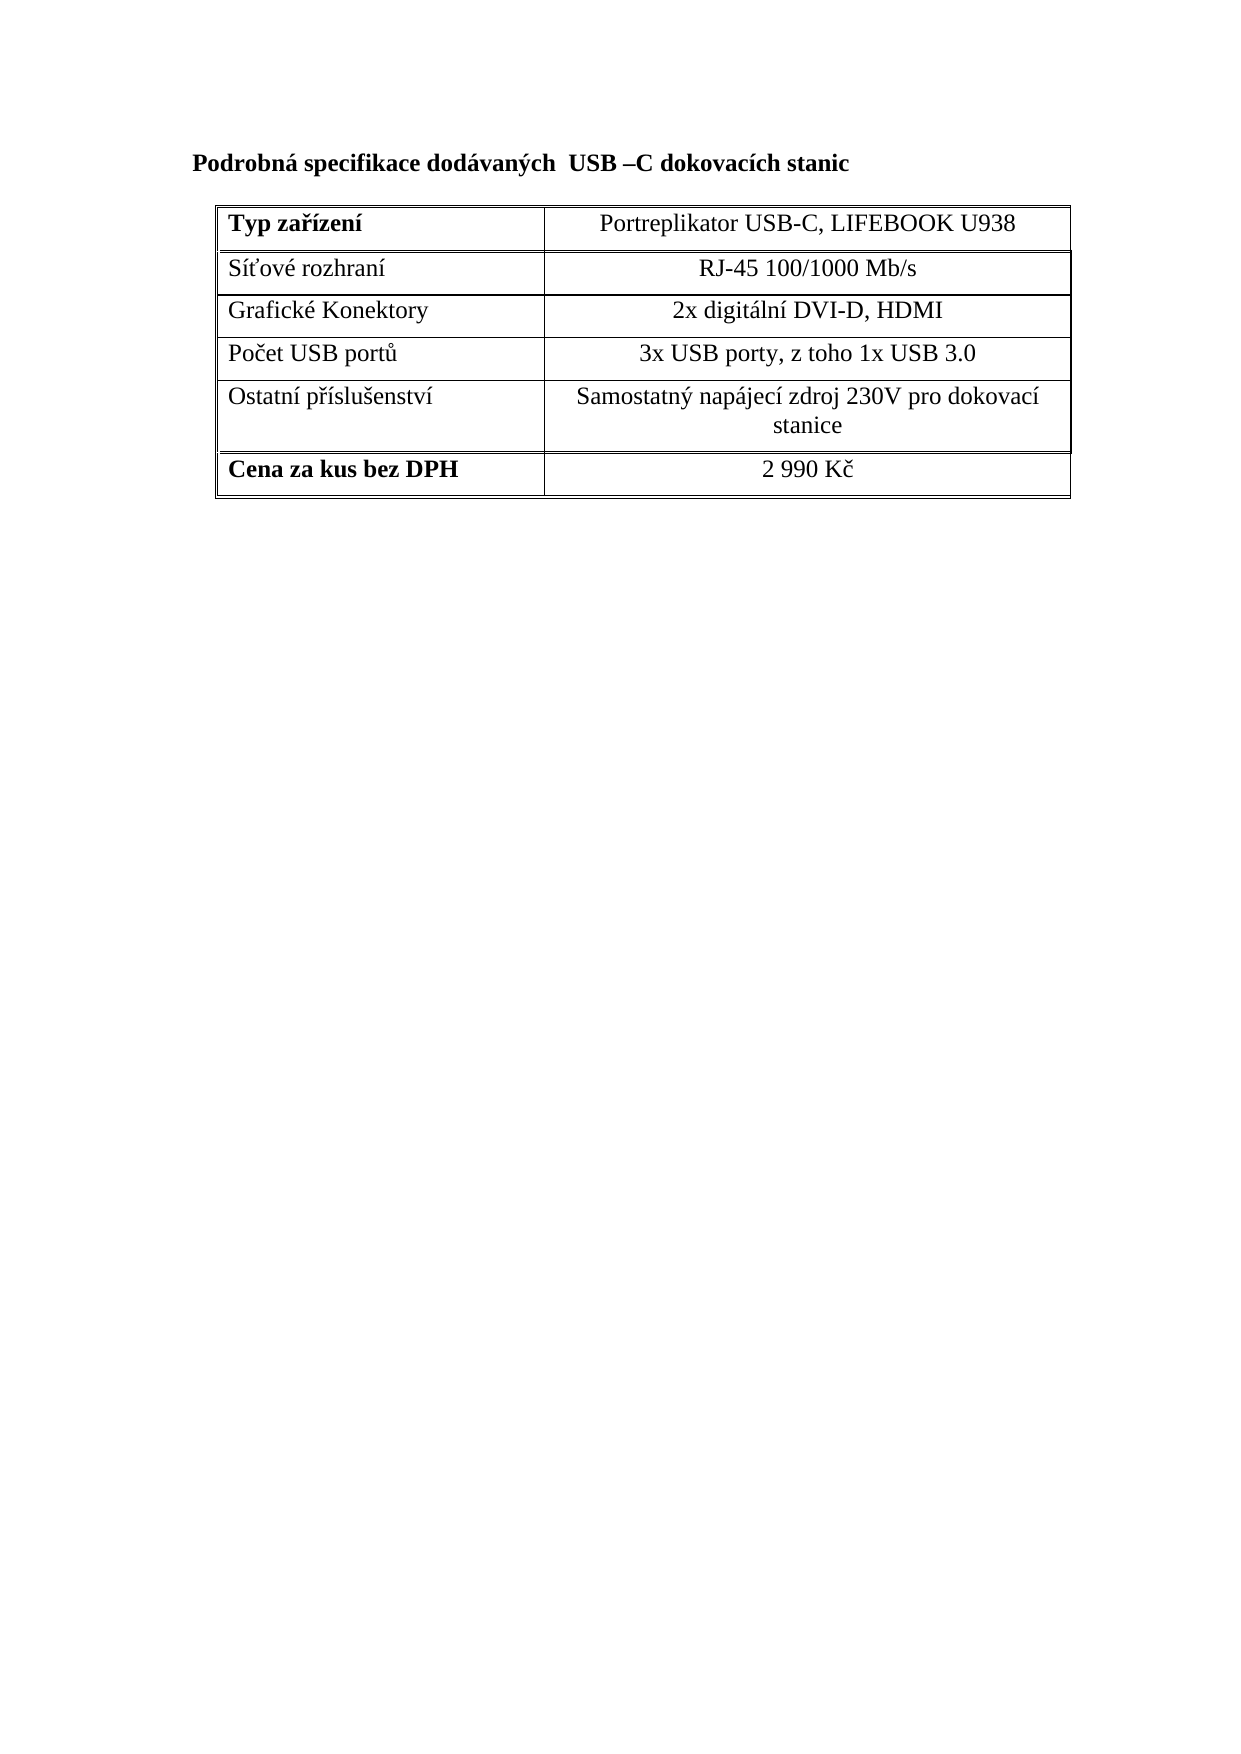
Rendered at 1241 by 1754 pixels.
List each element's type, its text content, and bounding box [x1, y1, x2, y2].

table_header Portreplikator USB-C, LIFEBOOK U938 [545, 208, 1070, 249]
table_cell 2x digitální DVI-D, HDMI [545, 296, 1070, 337]
table_cell Ostatní příslušenství [218, 381, 544, 451]
table_cell RJ-45 100/1000 Mb/s [545, 253, 1070, 294]
table_header Typ zařízení [218, 208, 544, 249]
table_cell Grafické Konektory [218, 296, 544, 337]
table_cell 3x USB porty, z toho 1x USB 3.0 [545, 338, 1070, 379]
table_cell Počet USB portů [218, 338, 544, 379]
table_cell Cena za kus bez DPH [217, 451, 544, 495]
table_cell Síťové rozhraní [218, 250, 544, 294]
table_cell 2 990 Kč [545, 454, 1070, 495]
text Podrobná specifikace dodávaných USB –C dokovacích stanic [148, 148, 1093, 176]
table_cell Samostatný napájecí zdroj 230V pro dokovací stanice [545, 381, 1070, 451]
